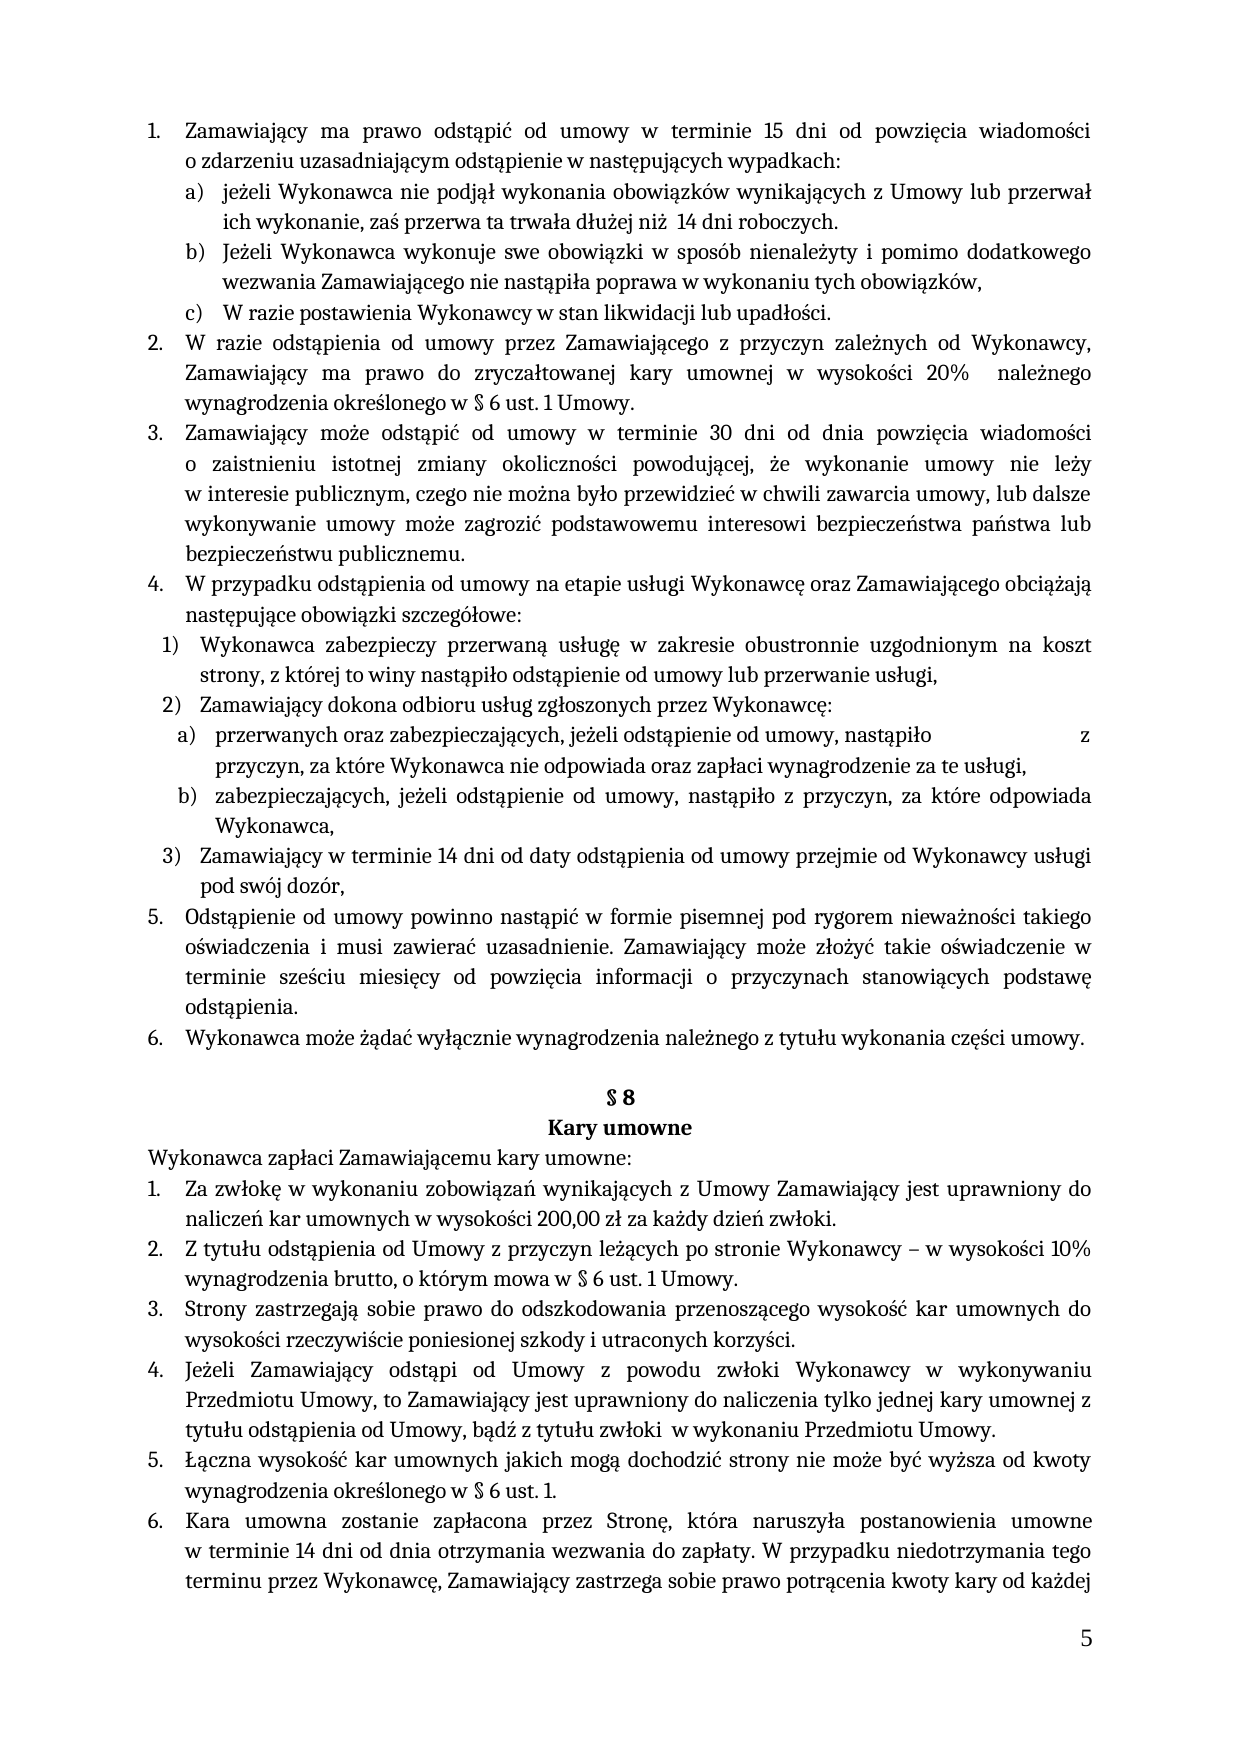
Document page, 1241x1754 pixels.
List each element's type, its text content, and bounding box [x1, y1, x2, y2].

list Jeżeli Zamawiający odstąpi od Umowy z powodu zwłoki Wykonawcy w wykonywaniu Przedmiotu Umowy, to Zamawiający jest uprawniony do naliczenia tylko jednej kary umownej z tytułu odstąpienia od Umowy, bądź z tytułu zwłoki w wykonaniu Przedmiotu Umowy. [148, 1357, 1093, 1443]
text § 8 [148, 1085, 1093, 1111]
list Zamawiający może odstąpić od umowy w terminie 30 dni od dnia powzięcia wiadomości o zaistnieniu istotnej zmiany okoliczności powodującej, że wykonanie umowy nie leży w interesie publicznym, czego nie można było przewidzieć w chwili zawarcia umowy, lub dalsze wykonywanie umowy może zagrozić podstawowemu interesowi bezpieczeństwa państwa lub bezpieczeństwu publicznemu. [148, 420, 1093, 567]
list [148, 1508, 1093, 1594]
list zabezpieczających, jeżeli odstąpienie od umowy, nastąpiło z przyczyn, za które odpowiada Wykonawca, [177, 783, 1093, 839]
list W razie odstąpienia od umowy przez Zamawiającego z przyczyn zależnych od Wykonawcy, Zamawiający ma prawo do zryczałtowanej kary umownej w wysokości 20% należnego wynagrodzenia określonego w § 6 ust. 1 Umowy. [148, 329, 1093, 416]
list jeżeli Wykonawca nie podjął wykonania obowiązków wynikających z Umowy lub przerwał ich wykonanie, zaś przerwa ta trwała dłużej niż 14 dni roboczych. [185, 178, 1093, 235]
list W razie postawienia Wykonawcy w stan likwidacji lub upadłości. [185, 299, 1093, 326]
text Kary umowne [148, 1115, 1093, 1141]
list Strony zastrzegają sobie prawo do odszkodowania przenoszącego wysokość kar umownych do wysokości rzeczywiście poniesionej szkody i utraconych korzyści. [148, 1296, 1093, 1353]
list Za zwłokę w wykonaniu zobowiązań wynikających z Umowy Zamawiający jest uprawniony do naliczeń kar umownych w wysokości 200,00 zł za każdy dzień zwłoki. [148, 1175, 1093, 1232]
list Wykonawca może żądać wyłącznie wynagrodzenia należnego z tytułu wykonania części umowy. [148, 1024, 1093, 1051]
list Odstąpienie od umowy powinno nastąpić w formie pisemnej pod rygorem nieważności takiego oświadczenia i musi zawierać uzasadnienie. Zamawiający może złożyć takie oświadczenie w terminie sześciu miesięcy od powzięcia informacji o przyczynach stanowiących podstawę odstąpienia. [148, 903, 1093, 1021]
text Wykonawca zapłaci Zamawiającemu kary umowne: [148, 1145, 1093, 1172]
list Łączna wysokość kar umownych jakich mogą dochodzić strony nie może być wyższa od kwoty wynagrodzenia określonego w § 6 ust. 1. [148, 1447, 1093, 1504]
list Zamawiający w terminie 14 dni od daty odstąpienia od umowy przejmie od Wykonawcy usługi pod swój dozór, [162, 843, 1093, 900]
list Wykonawca zabezpieczy przerwaną usługę w zakresie obustronnie uzgodnionym na koszt strony, z której to winy nastąpiło odstąpienie od umowy lub przerwanie usługi, [162, 632, 1093, 688]
list Zamawiający dokona odbioru usług zgłoszonych przez Wykonawcę: [162, 692, 1093, 718]
list Jeżeli Wykonawca wykonuje swe obowiązki w sposób nienależyty i pomimo dodatkowego wezwania Zamawiającego nie nastąpiła poprawa w wykonaniu tych obowiązków, [185, 239, 1093, 296]
list Zamawiający ma prawo odstąpić od umowy w terminie 15 dni od powzięcia wiadomości o zdarzeniu uzasadniającym odstąpienie w następujących wypadkach: [148, 118, 1093, 175]
list W przypadku odstąpienia od umowy na etapie usługi Wykonawcę oraz Zamawiającego obciążają następujące obowiązki szczegółowe: [148, 571, 1093, 628]
list Z tytułu odstąpienia od Umowy z przyczyn leżących po stronie Wykonawcy – w wysokości 10% wynagrodzenia brutto, o którym mowa w § 6 ust. 1 Umowy. [148, 1236, 1093, 1292]
list przerwanych oraz zabezpieczających, jeżeli odstąpienie od umowy, nastąpiło z przyczyn, za które Wykonawca nie odpowiada oraz zapłaci wynagrodzenie za te usługi, [177, 722, 1093, 779]
